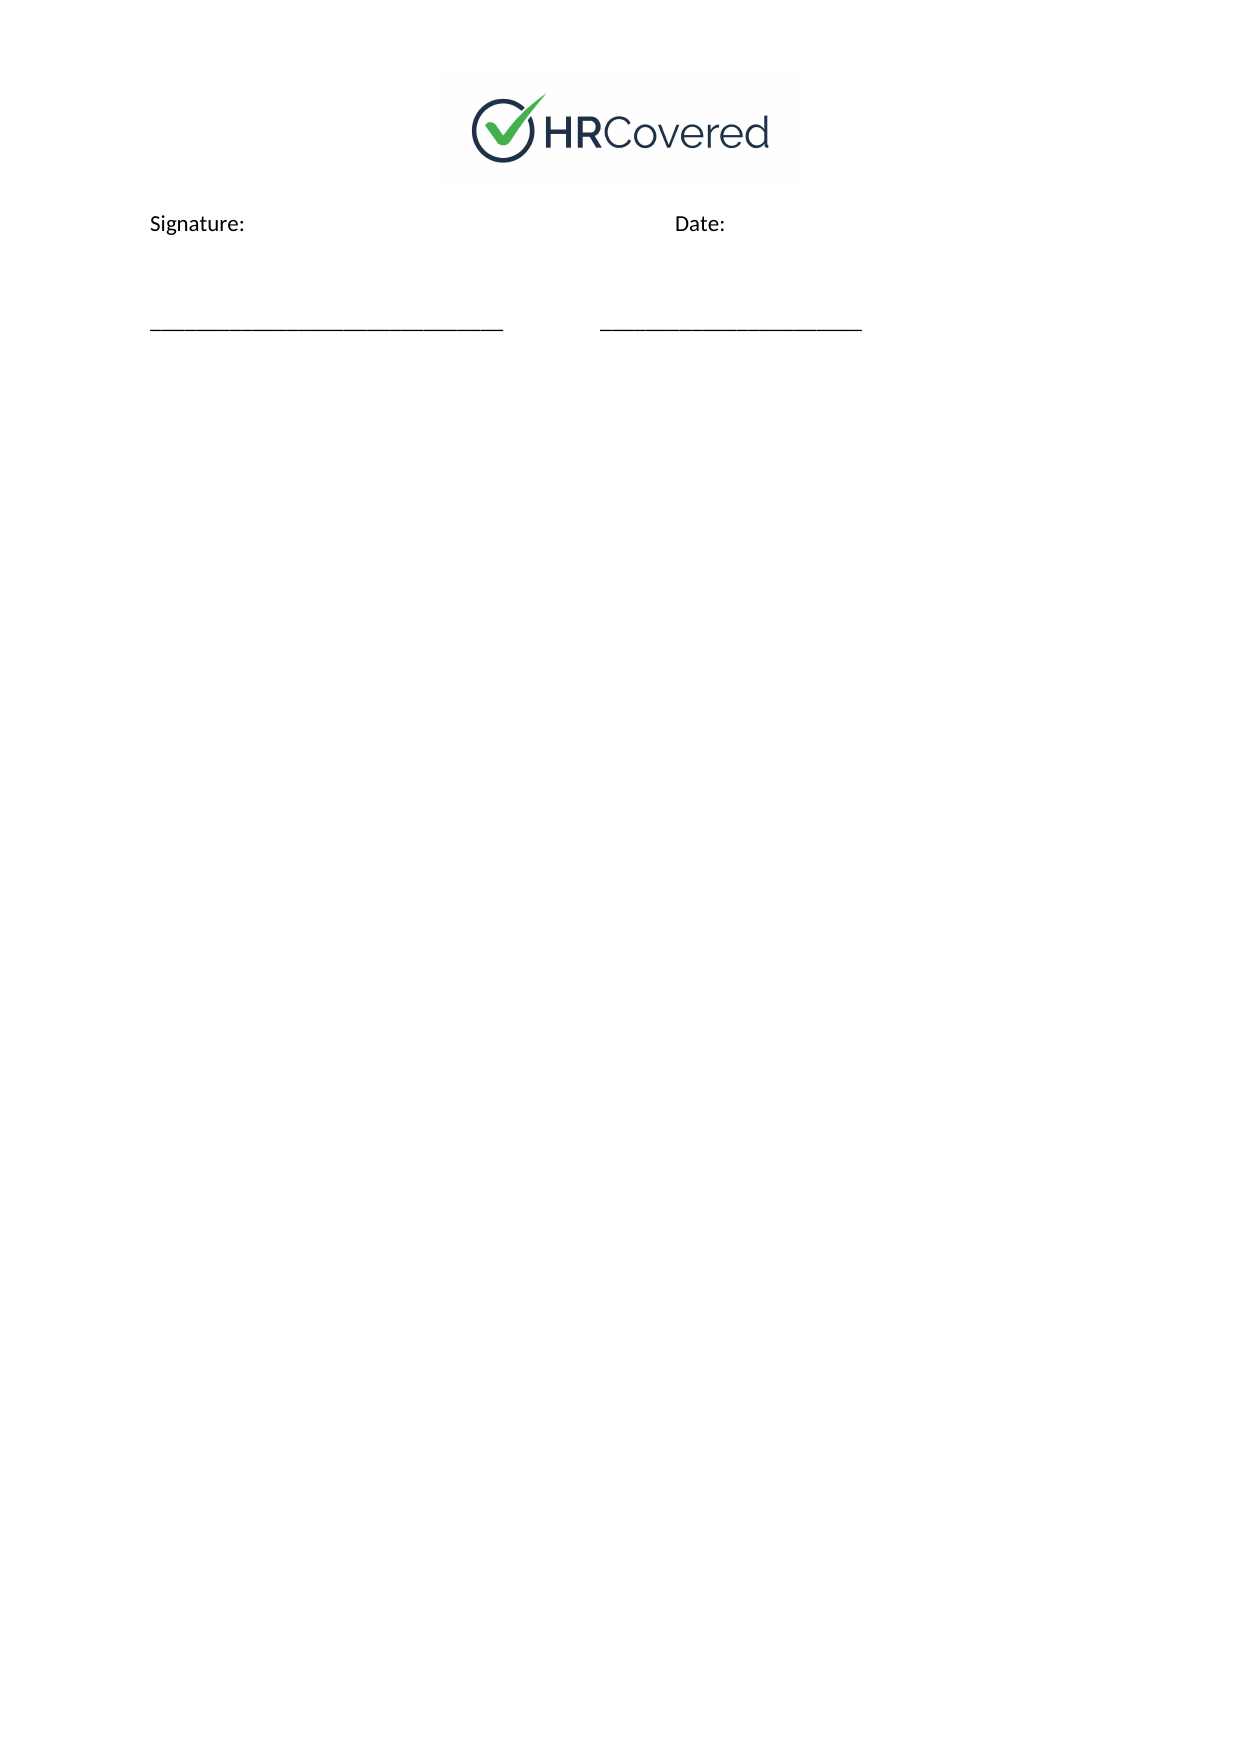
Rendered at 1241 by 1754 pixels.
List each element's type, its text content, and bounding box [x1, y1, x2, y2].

picture [439, 75, 801, 182]
text Signature: Date: [150, 209, 1090, 237]
text _______________________________ _______________________ [150, 306, 1090, 334]
